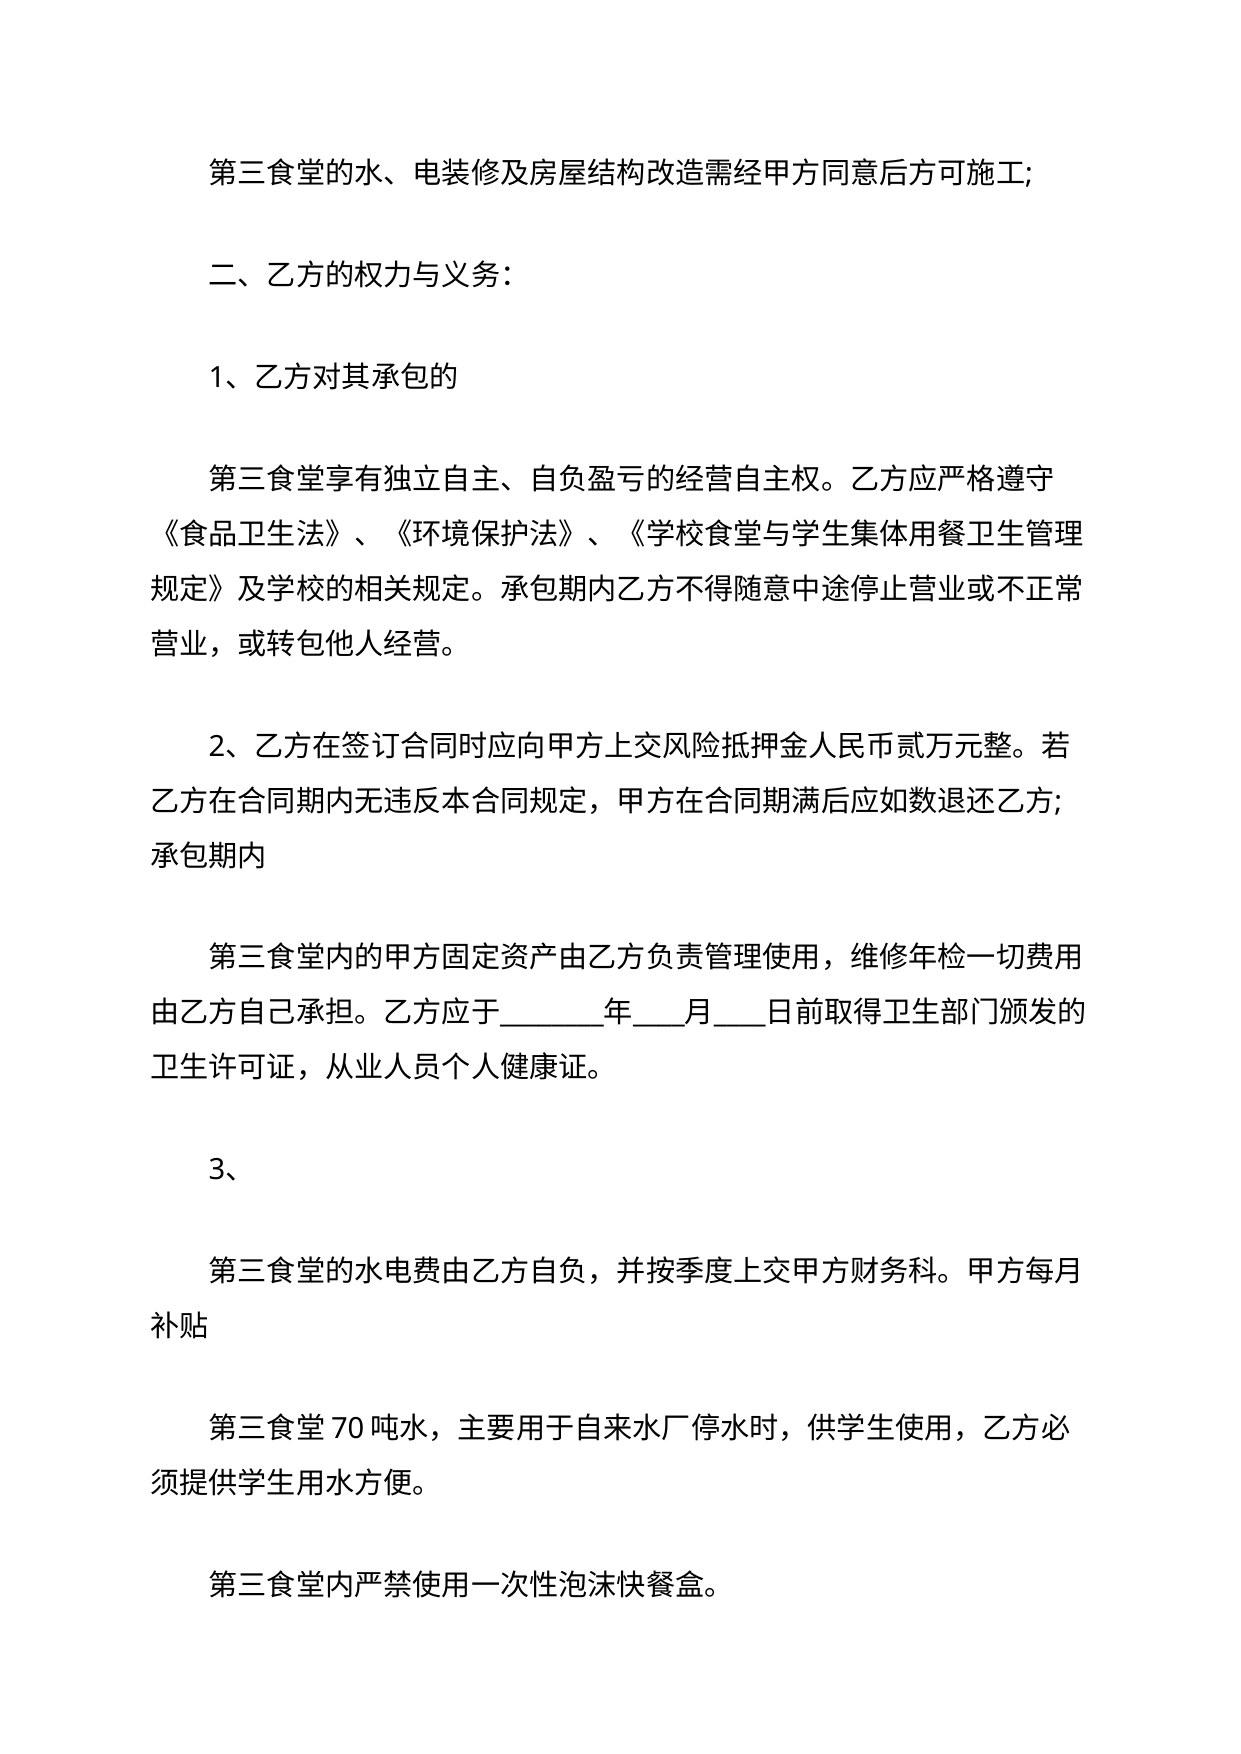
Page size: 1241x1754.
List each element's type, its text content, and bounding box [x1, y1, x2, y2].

text 第三食堂70吨水，主要用于自来水厂停水时，供学生使用，乙方必须提供学生用水方便。 [150, 1404, 1090, 1502]
text 二、乙方的权力与义务： [150, 252, 1090, 294]
text 1、乙方对其承包的 [150, 354, 1090, 396]
text 2、乙方在签订合同时应向甲方上交风险抵押金人民币贰万元整。若乙方在合同期内无违反本合同规定，甲方在合同期满后应如数退还乙方;承包期内 [150, 722, 1090, 874]
text 第三食堂的水电费由乙方自负，并按季度上交甲方财务科。甲方每月补贴 [150, 1248, 1090, 1345]
text 第三食堂的水、电装修及房屋结构改造需经甲方同意后方可施工; [150, 150, 1090, 192]
text 3、 [150, 1146, 1090, 1188]
text 第三食堂内的甲方固定资产由乙方负责管理使用，维修年检一切费用由乙方自己承担。乙方应于________年____月____日前取得卫生部门颁发的卫生许可证，从业人员个人健康证。 [150, 934, 1090, 1086]
text 第三食堂内严禁使用一次性泡沫快餐盒。 [150, 1561, 1090, 1603]
text 第三食堂享有独立自主、自负盈亏的经营自主权。乙方应严格遵守《食品卫生法》、《环境保护法》、《学校食堂与学生集体用餐卫生管理规定》及学校的相关规定。承包期内乙方不得随意中途停止营业或不正常营业，或转包他人经营。 [150, 456, 1090, 663]
